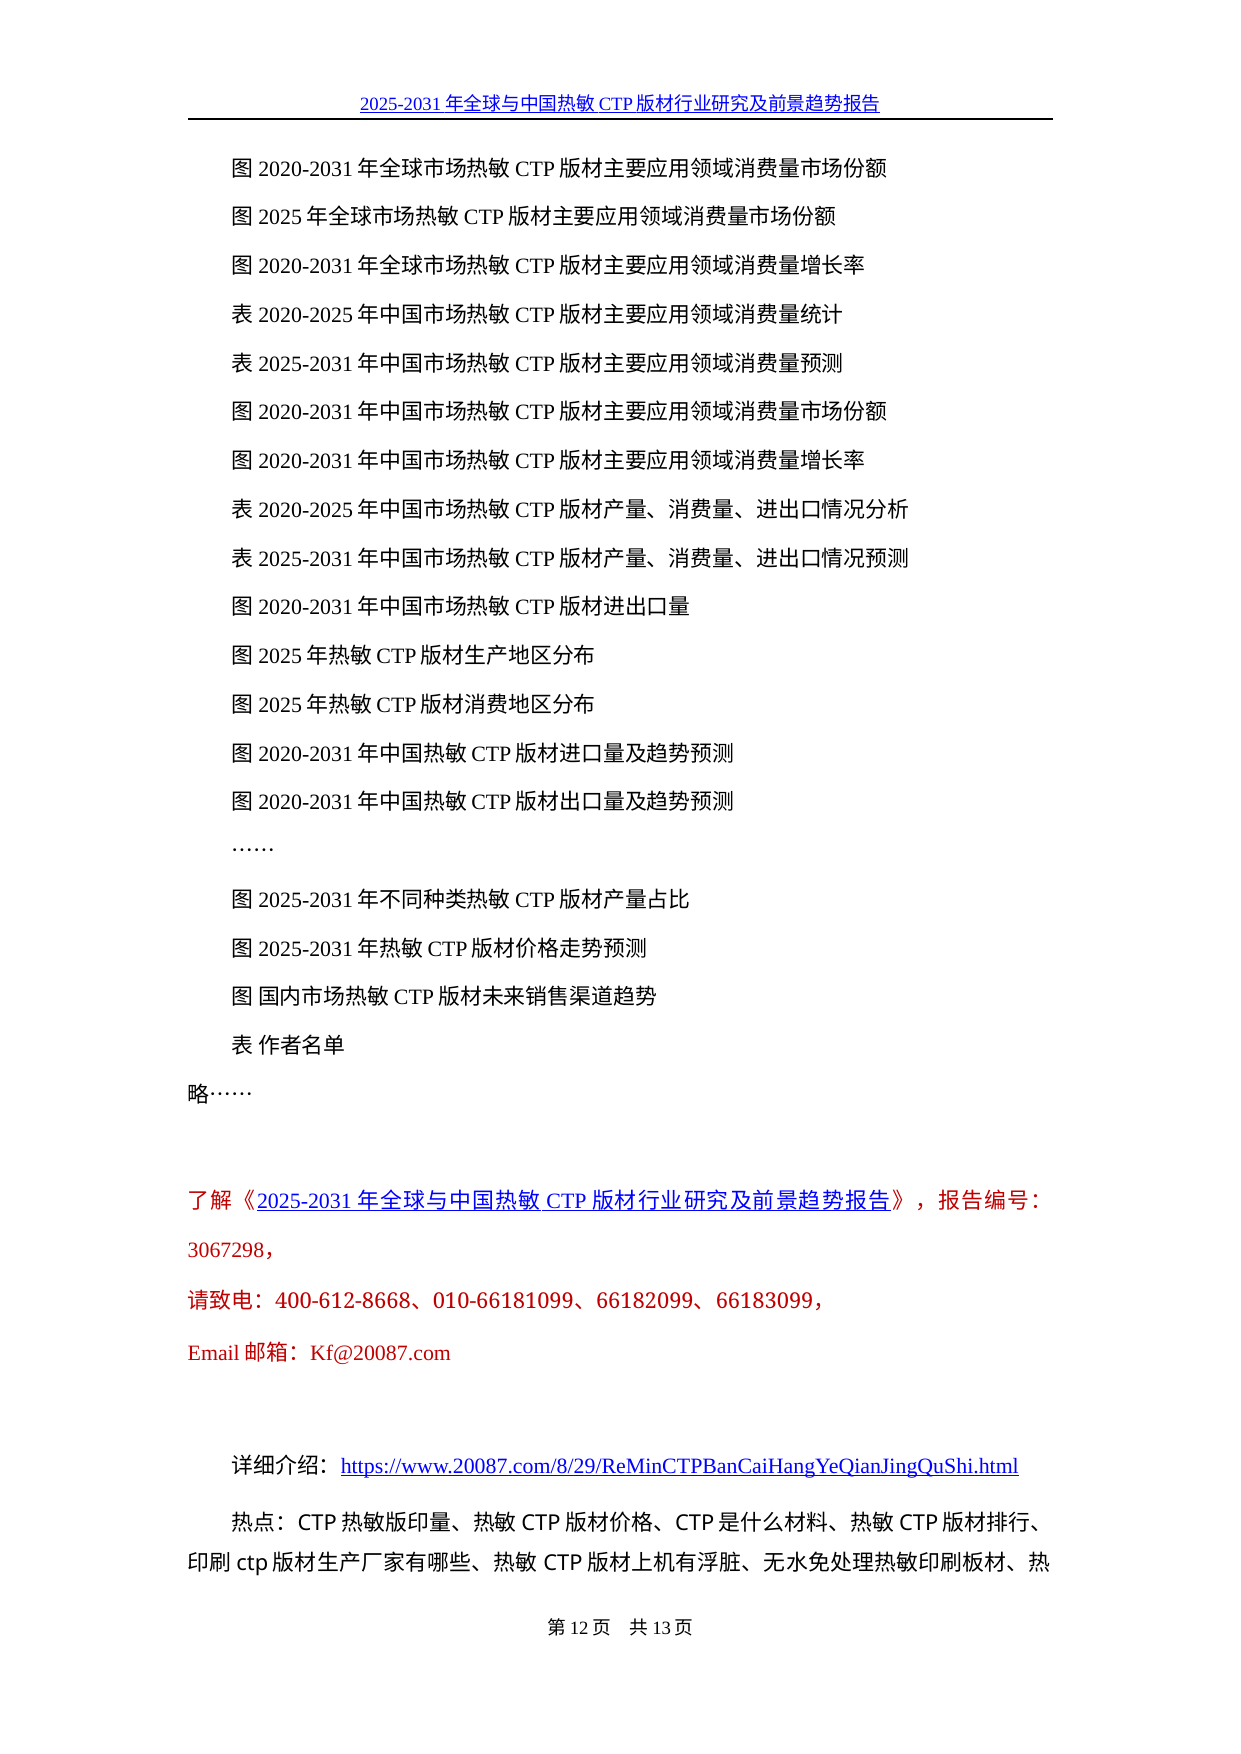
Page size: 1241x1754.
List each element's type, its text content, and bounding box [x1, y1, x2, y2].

text 请致电：400-612-8668、010-66181099、66182099、66183099， [187, 1283, 1053, 1316]
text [187, 1504, 1053, 1577]
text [187, 150, 1053, 1109]
text Email邮箱：Kf@20087.com [187, 1335, 1053, 1367]
text 了解《2025-2031年全球与中国热敏CTP版材行业研究及前景趋势报告》，报告编号：3067298， [187, 1183, 1053, 1264]
text 详细介绍：https://www.20087.com/8/29/ReMinCTPBanCaiHangYeQianJingQuShi.html [187, 1448, 1053, 1480]
